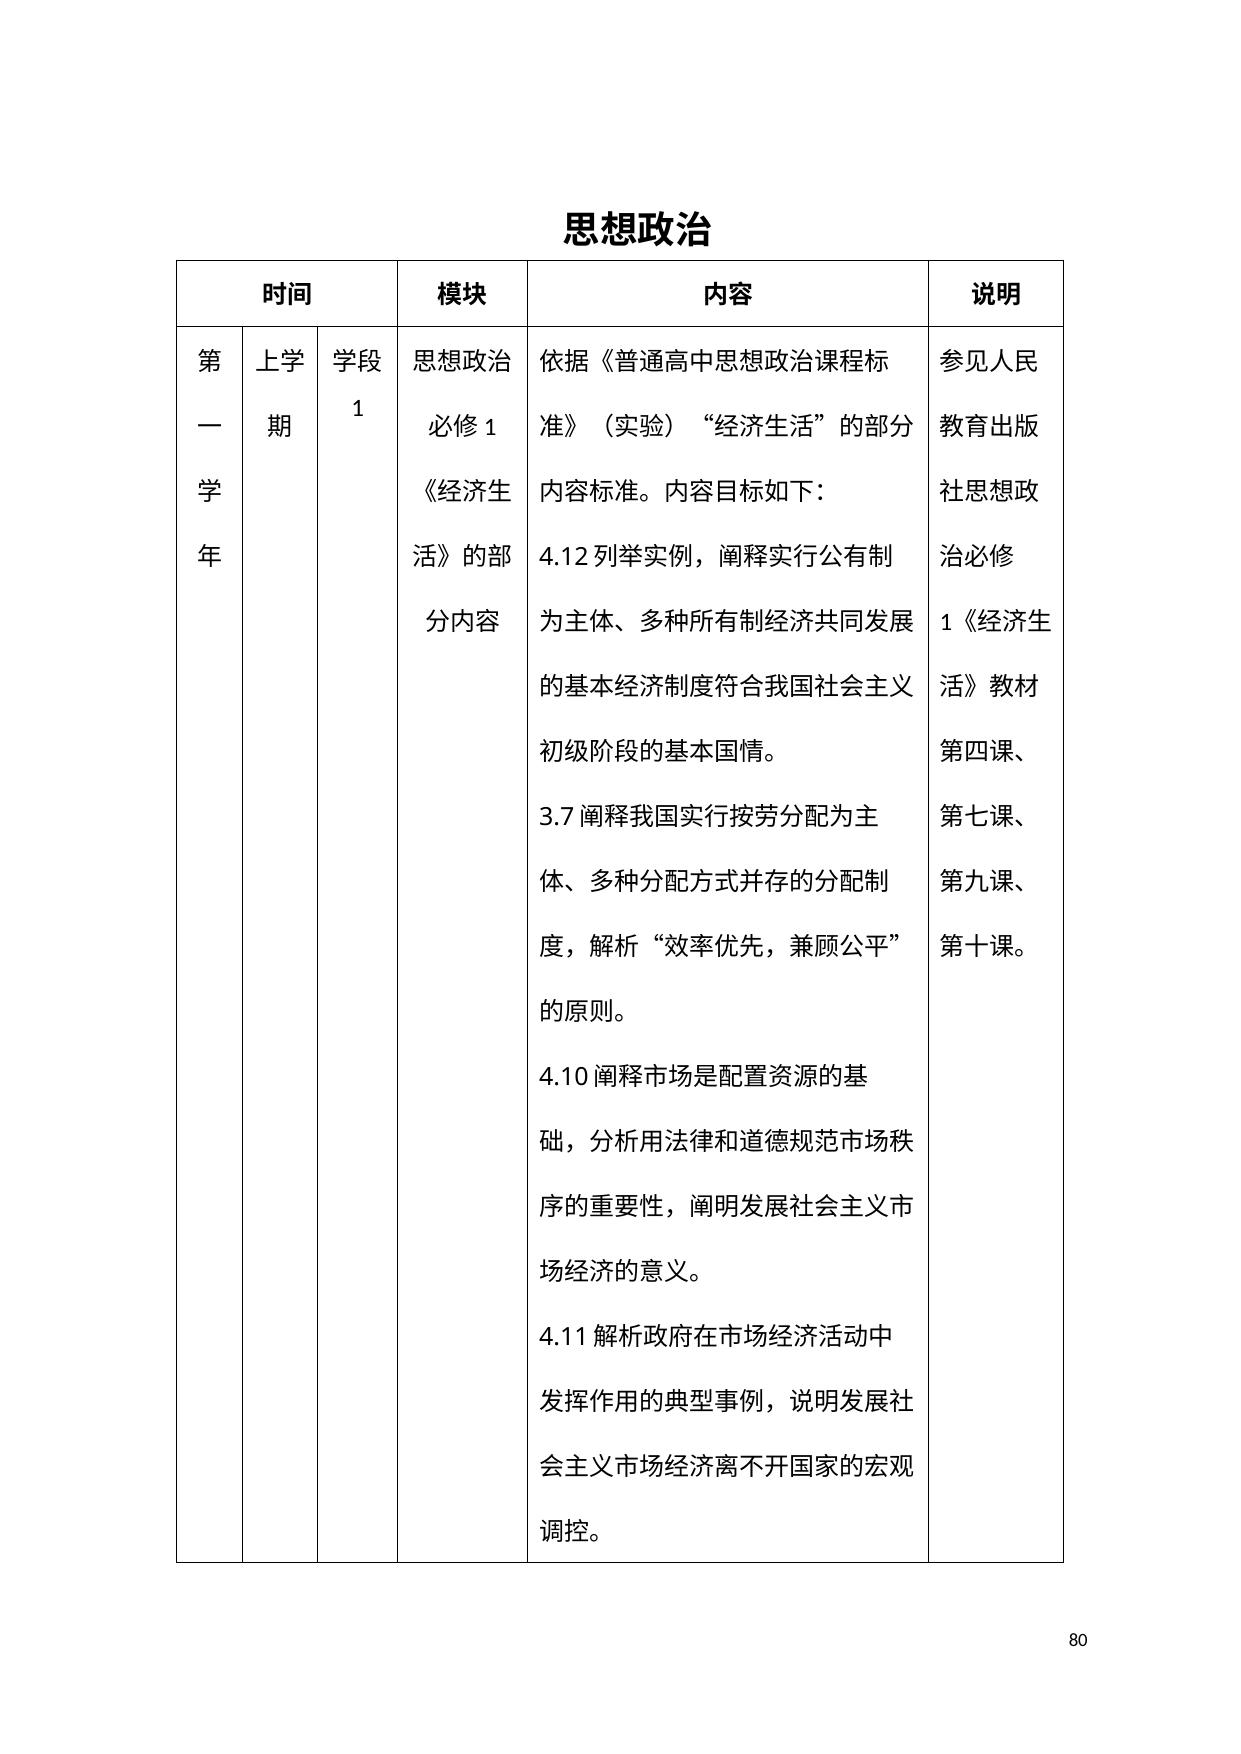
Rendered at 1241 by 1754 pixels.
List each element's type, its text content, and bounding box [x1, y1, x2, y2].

table_header 时间 [177, 261, 397, 326]
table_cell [528, 327, 928, 1562]
table_cell 上学期 [243, 327, 317, 1562]
text 思想政治 [187, 194, 1087, 259]
table_header 内容 [528, 261, 928, 326]
table_header 说明 [929, 261, 1063, 326]
table_cell 思想政治必修1《经济生活》的部分内容 [398, 327, 527, 1562]
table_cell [929, 327, 1063, 1562]
table_header 模块 [398, 261, 527, 326]
table_cell 学段1 [318, 327, 397, 1562]
table_cell 第一学年 [177, 327, 242, 1562]
